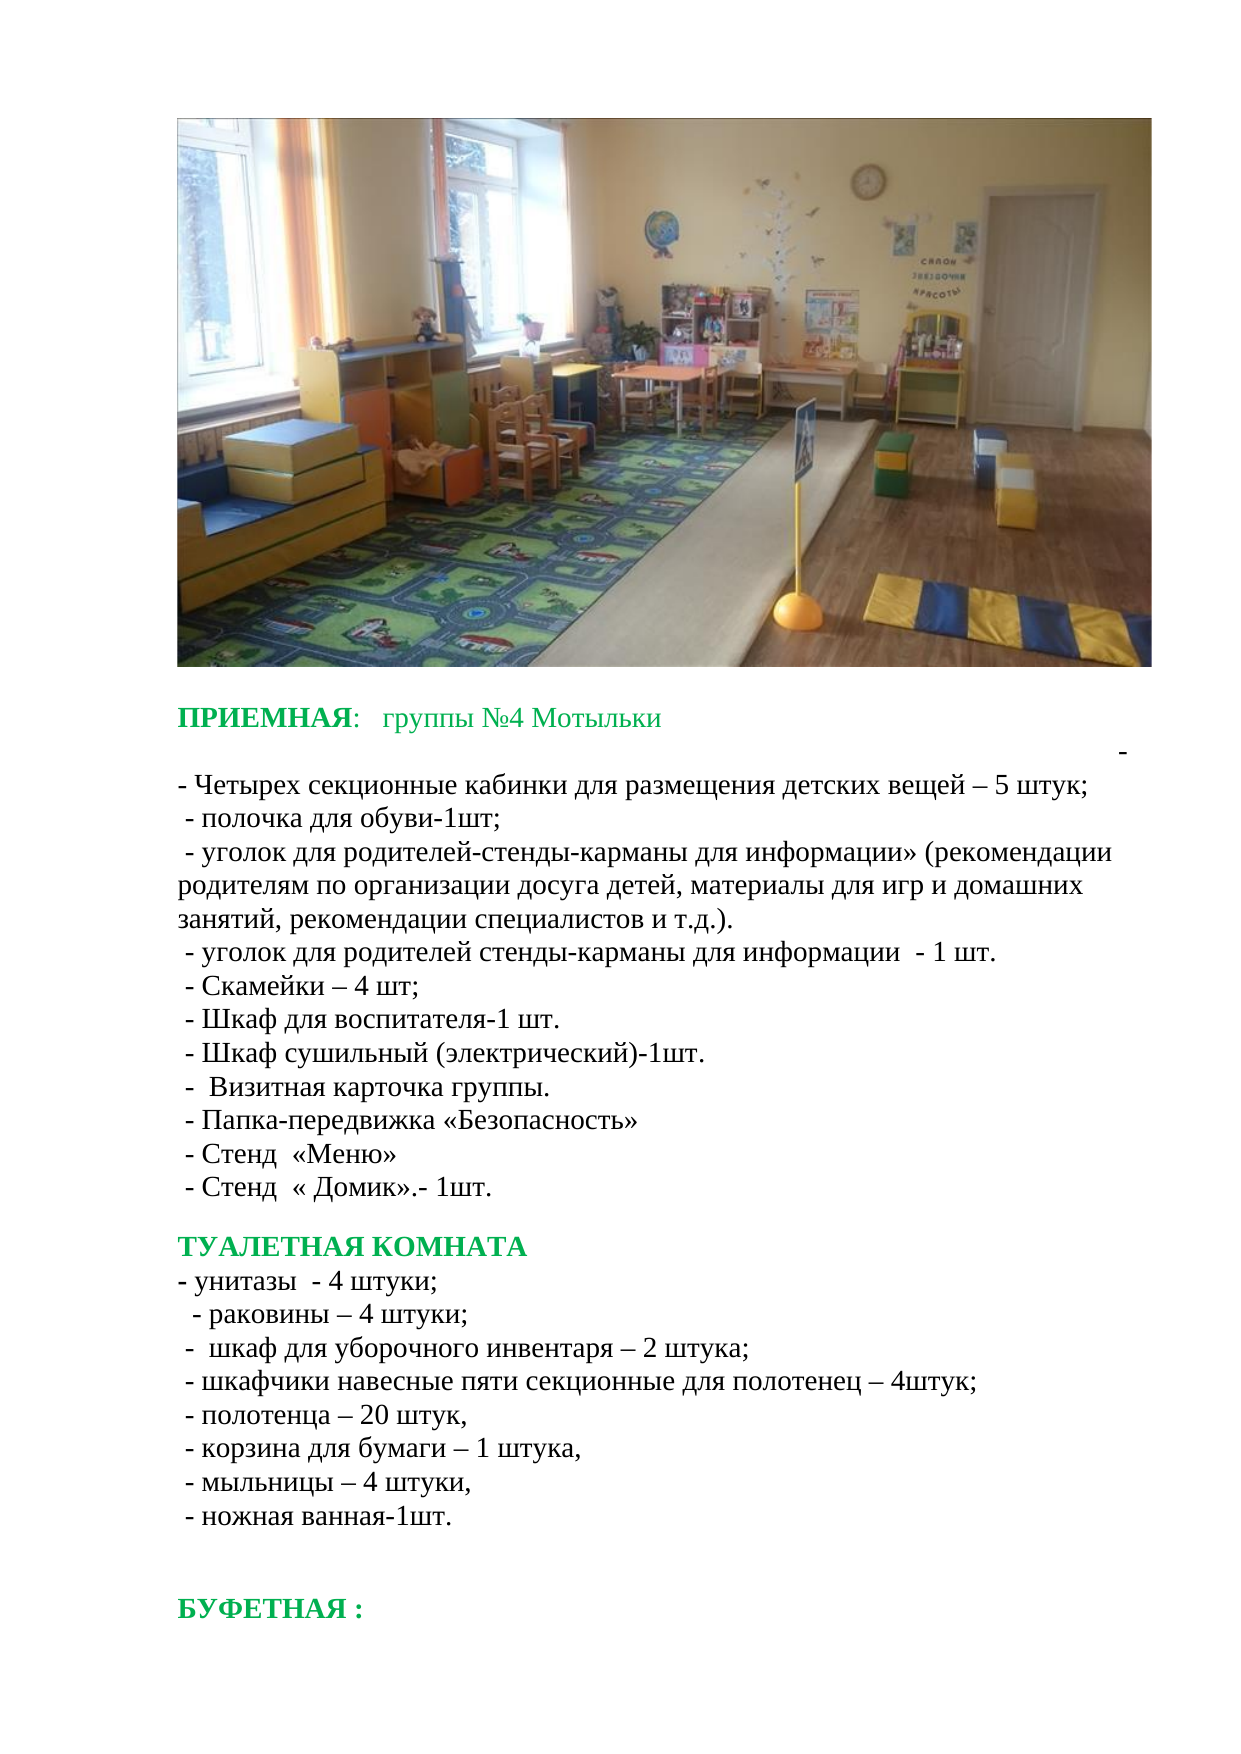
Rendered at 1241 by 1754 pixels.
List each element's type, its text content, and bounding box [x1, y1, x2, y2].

text - - Четырех секционные кабинки для размещения детских вещей – 5 штук; [177, 733, 1152, 800]
text - Шкаф для воспитателя-1 шт. [177, 1002, 1152, 1035]
text - раковины – 4 штуки; [177, 1296, 1152, 1330]
text - Визитная карточка группы. [177, 1069, 1152, 1102]
text - Шкаф сушильный (электрический)-1шт. [177, 1035, 1152, 1069]
text - корзина для бумаги – 1 штука, [177, 1431, 1152, 1464]
picture [177, 118, 1152, 667]
text - уголок для родителей стенды-карманы для информации - 1 шт. [177, 934, 1152, 968]
text - шкаф для уборочного инвентаря – 2 штука; [177, 1330, 1152, 1363]
text БУФЕТНАЯ : [177, 1591, 1152, 1624]
text - Стенд « Домик».- 1шт. [177, 1169, 1152, 1203]
text - Стенд «Меню» [177, 1136, 1152, 1169]
text - уголок для родителей-стенды-карманы для информации» (рекомендации родителям по организации досуга детей, материалы для игр и домашних занятий, рекомендации специалистов и т.д.). [177, 834, 1152, 934]
text - полотенца – 20 штук, [177, 1397, 1152, 1431]
text - Скамейки – 4 шт; [177, 968, 1152, 1002]
text - Папка-передвижка «Безопасность» [177, 1102, 1152, 1136]
text - ножная ванная-1шт. [177, 1498, 1152, 1531]
text ТУАЛЕТНАЯ КОМНАТА - унитазы - 4 штуки; [177, 1229, 1152, 1296]
text - мыльницы – 4 штуки, [177, 1464, 1152, 1498]
text ПРИЕМНАЯ: группы №4 Мотыльки [177, 700, 1152, 733]
text - полочка для обуви-1шт; [177, 800, 1152, 834]
text - шкафчики навесные пяти секционные для полотенец – 4штук; [177, 1363, 1152, 1397]
